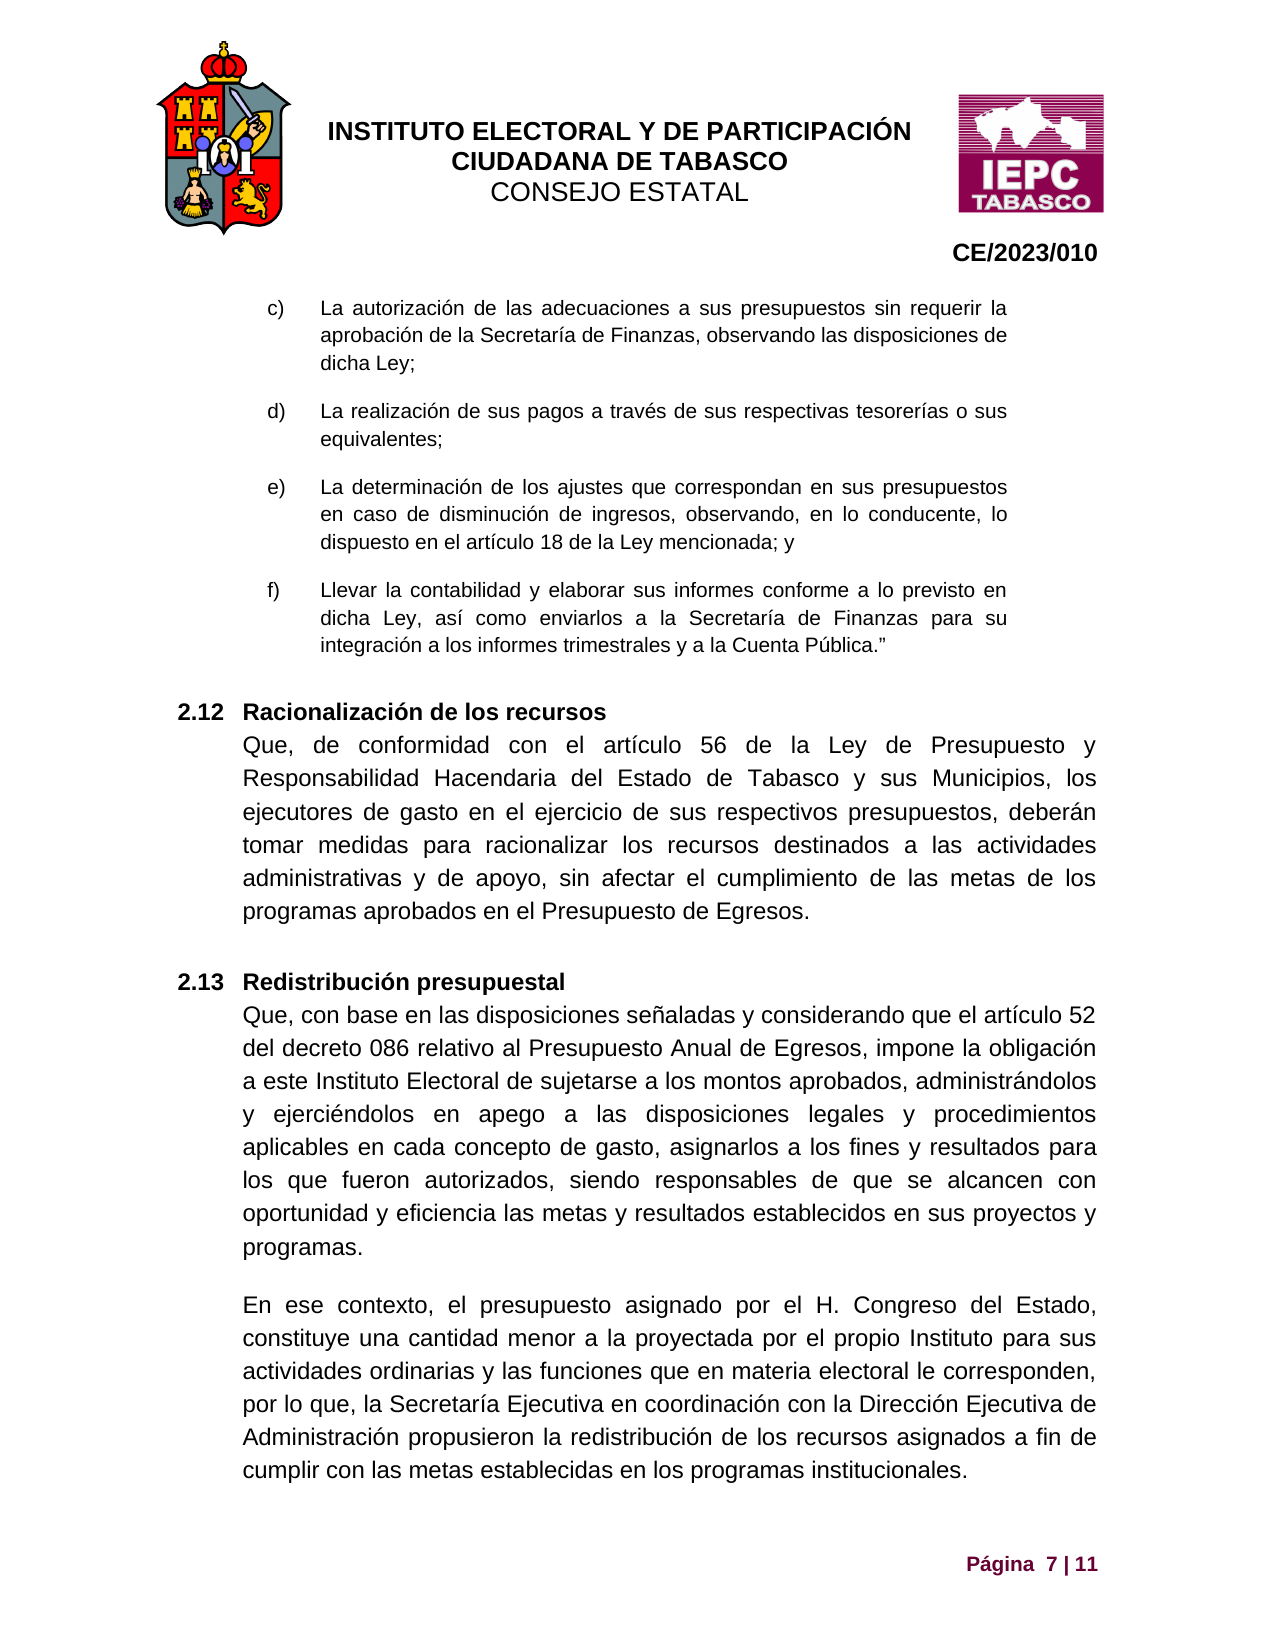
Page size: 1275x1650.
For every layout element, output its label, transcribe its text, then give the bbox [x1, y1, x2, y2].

text f) Llevar la contabilidad y elaborar sus informes conforme a lo previsto en dicha Ley, así como enviarlos a la Secretaría de Finanzas para su integración a los informes trimestrales y a la Cuenta Pública.” [267, 578, 1008, 657]
text En ese contexto, el presupuesto asignado por el H. Congreso del Estado, constituye una cantidad menor a la proyectada por el propio Instituto para sus actividades ordinarias y las funciones que en materia electoral le corresponden, por lo que, la Secretaría Ejecutiva en coordinación con la Dirección Ejecutiva de Administración propusieron la redistribución de los recursos asignados a fin de cumplir con las metas establecidas en los programas institucionales. [242, 1291, 1098, 1484]
picture [147, 41, 295, 239]
text e) La determinación de los ajustes que correspondan en sus presupuestos en caso de disminución de ingresos, observando, en lo conducente, lo dispuesto en el artículo 18 de la Ley mencionada; y [267, 475, 1008, 554]
subtitle Redistribución presupuestal [177, 967, 1098, 995]
picture [955, 91, 1107, 216]
text d) La realización de sus pagos a través de sus respectivas tesorerías o sus equivalentes; [267, 399, 1008, 450]
subtitle Racionalización de los recursos [177, 698, 1098, 726]
text Que, con base en las disposiciones señaladas y considerando que el artículo 52 del decreto 086 relativo al Presupuesto Anual de Egresos, impone la obligación a este Instituto Electoral de sujetarse a los montos aprobados, administrándolos y ejerciéndolos en apego a las disposiciones legales y procedimientos aplicables en cada concepto de gasto, asignarlos a los fines y resultados para los que fueron autorizados, siendo responsables de que se alcancen con oportunidad y eficiencia las metas y resultados establecidos en sus proyectos y programas. [242, 1001, 1098, 1260]
text c) La autorización de las adecuaciones a sus presupuestos sin requerir la aprobación de la Secretaría de Finanzas, observando las disposiciones de dicha Ley; [267, 296, 1008, 374]
text Que, de conformidad con el artículo 56 de la Ley de Presupuesto y Responsabilidad Hacendaria del Estado de Tabasco y sus Municipios, los ejecutores de gasto en el ejercicio de sus respectivos presupuestos, deberán tomar medidas para racionalizar los recursos destinados a las actividades administrativas y de apoyo, sin afectar el cumplimiento de las metas de los programas aprobados en el Presupuesto de Egresos. [242, 731, 1098, 924]
